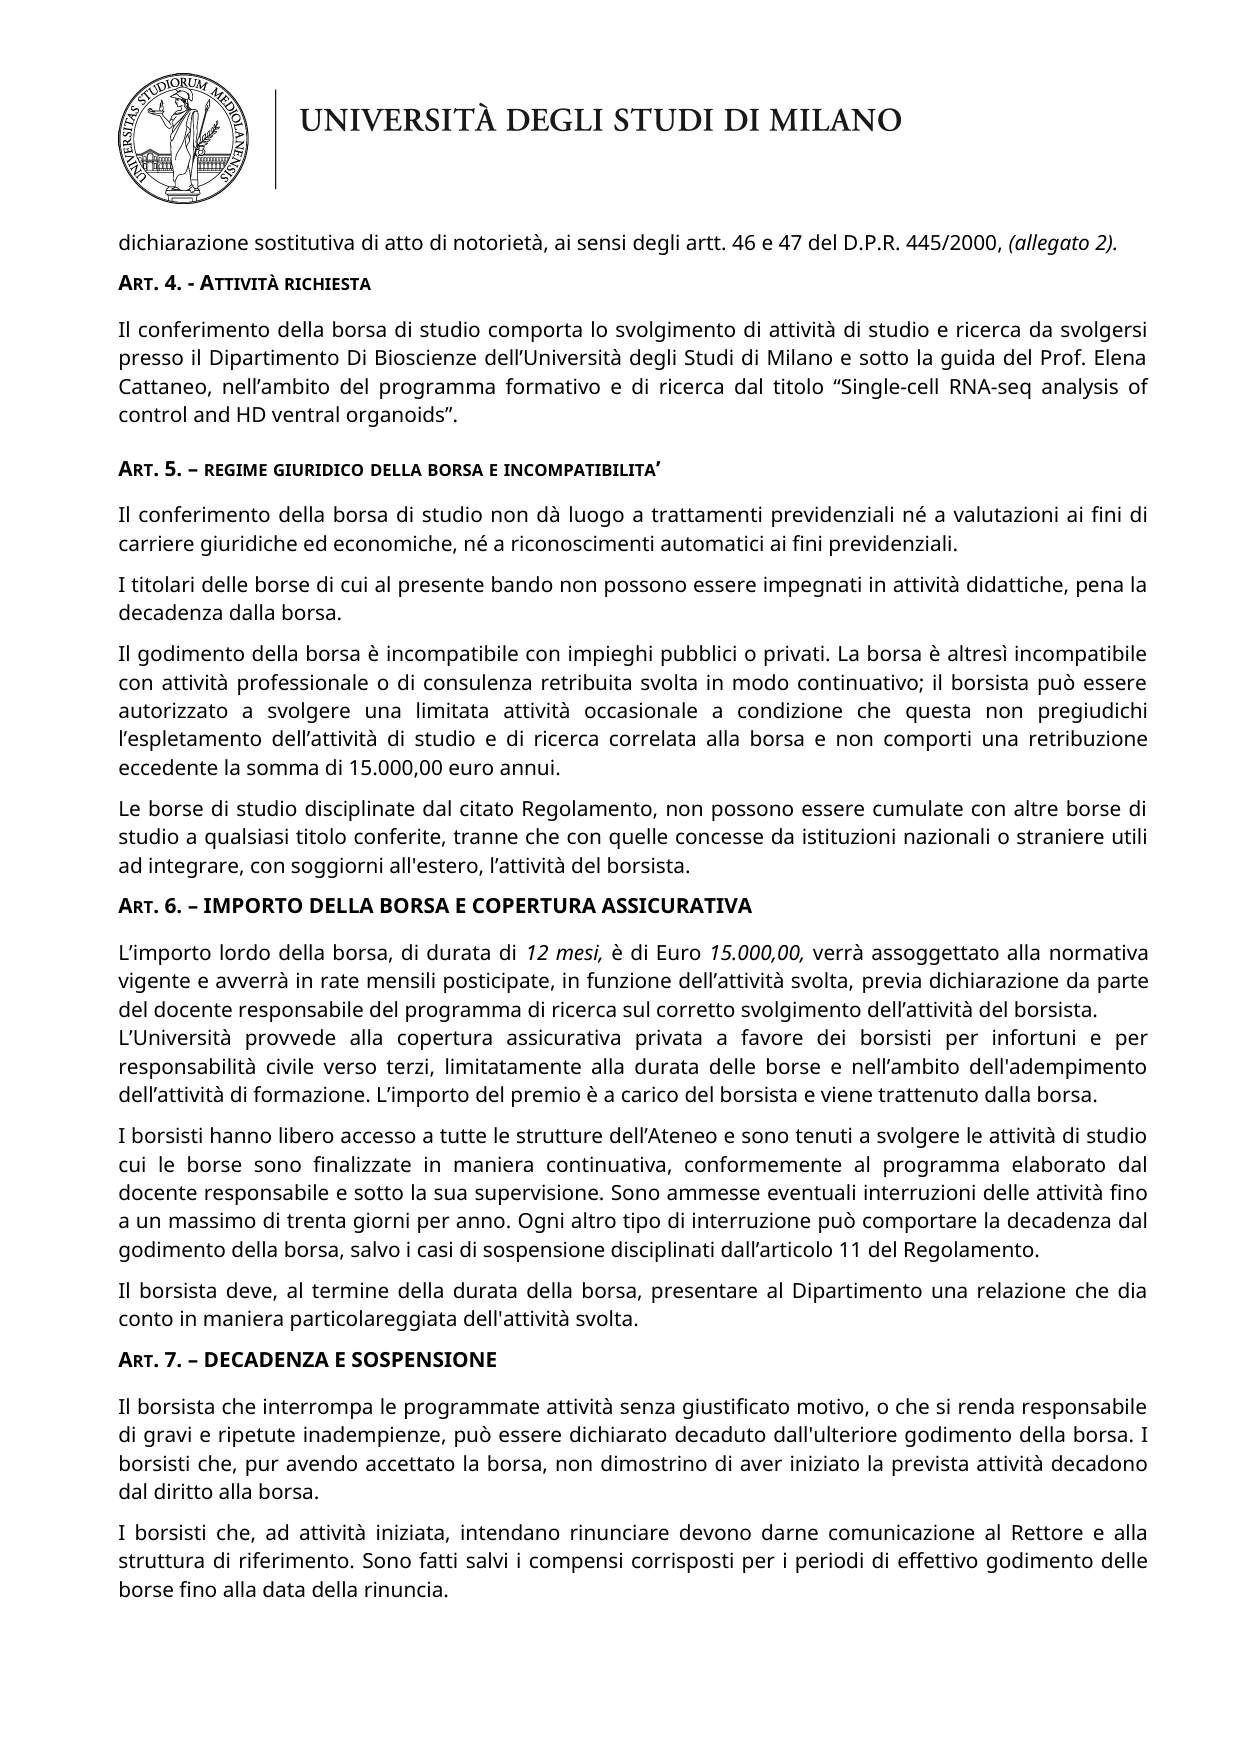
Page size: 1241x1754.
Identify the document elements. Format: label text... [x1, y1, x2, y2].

text Art. 4. - Attività richiesta [118, 268, 1122, 297]
text Il borsista deve, al termine della durata della borsa, presentare al Dipartimento una relazione che dia conto in maniera particolareggiata dell'attività svolta. [118, 1276, 1149, 1333]
text Il conferimento della borsa di studio non dà luogo a trattamenti previdenziali né a valutazioni ai fini di carriere giuridiche ed economiche, né a riconoscimenti automatici ai fini previdenziali. [118, 500, 1149, 557]
picture [118, 73, 901, 204]
text Art. 6. – IMPORTO DELLA BORSA E COPERTURA ASSICURATIVA [118, 892, 1122, 920]
text Il borsista che interrompa le programmate attività senza giustificato motivo, o che si renda responsabile di gravi e ripetute inadempienze, può essere dichiarato decaduto dall'ulteriore godimento della borsa. I borsisti che, pur avendo accettato la borsa, non dimostrino di aver iniziato la prevista attività decadono dal diritto alla borsa. [118, 1392, 1149, 1506]
text I borsisti hanno libero accesso a tutte le strutture dell’Ateneo e sono tenuti a svolgere le attività di studio cui le borse sono finalizzate in maniera continuativa, conformemente al programma elaborato dal docente responsabile e sotto la sua supervisione. Sono ammesse eventuali interruzioni delle attività fino a un massimo di trenta giorni per anno. Ogni altro tipo di interruzione può comportare la decadenza dal godimento della borsa, salvo i casi di sospensione disciplinati dall’articolo 11 del Regolamento. [118, 1121, 1149, 1263]
text I borsisti che, ad attività iniziata, intendano rinunciare devono darne comunicazione al Rettore e alla struttura di riferimento. Sono fatti salvi i compensi corrisposti per i periodi di effettivo godimento delle borse fino alla data della rinuncia. [118, 1518, 1149, 1603]
text L’Università provvede alla copertura assicurativa privata a favore dei borsisti per infortuni e per responsabilità civile verso terzi, limitatamente alla durata delle borse e nell’ambito dell'adempimento dell’attività di formazione. L’importo del premio è a carico del borsista e viene trattenuto dalla borsa. [118, 1023, 1149, 1109]
text Le borse di studio disciplinate dal citato Regolamento, non possono essere cumulate con altre borse di studio a qualsiasi titolo conferite, tranne che con quelle concesse da istituzioni nazionali o straniere utili ad integrare, con soggiorni all'estero, l’attività del borsista. [118, 794, 1149, 879]
text Il godimento della borsa è incompatibile con impieghi pubblici o privati. La borsa è altresì incompatibile con attività professionale o di consulenza retribuita svolta in modo continuativo; il borsista può essere autorizzato a svolgere una limitata attività occasionale a condizione che questa non pregiudichi l’espletamento dell’attività di studio e di ricerca correlata alla borsa e non comporti una retribuzione eccedente la somma di 15.000,00 euro annui. [118, 639, 1149, 781]
text I titolari delle borse di cui al presente bando non possono essere impegnati in attività didattiche, pena la decadenza dalla borsa. [118, 570, 1149, 627]
text Art. 7. – DECADENZA E SOSPENSIONE [118, 1345, 1122, 1374]
text Il conferimento della borsa di studio comporta lo svolgimento di attività di studio e ricerca da svolgersi presso il Dipartimento Di Bioscienze dell’Università degli Studi di Milano e sotto la guida del Prof. Elena Cattaneo, nell’ambito del programma formativo e di ricerca dal titolo “Single-cell RNA-seq analysis of control and HD ventral organoids”. [118, 315, 1149, 429]
text Art. 5. – regime giuridico della borsa e incompatibilita’ [118, 454, 1122, 482]
text L’importo lordo della borsa, di durata di 12 mesi, è di Euro 15.000,00, verrà assoggettato alla normativa vigente e avverrà in rate mensili posticipate, in funzione dell’attività svolta, previa dichiarazione da parte del docente responsabile del programma di ricerca sul corretto svolgimento dell’attività del borsista. [118, 938, 1149, 1023]
